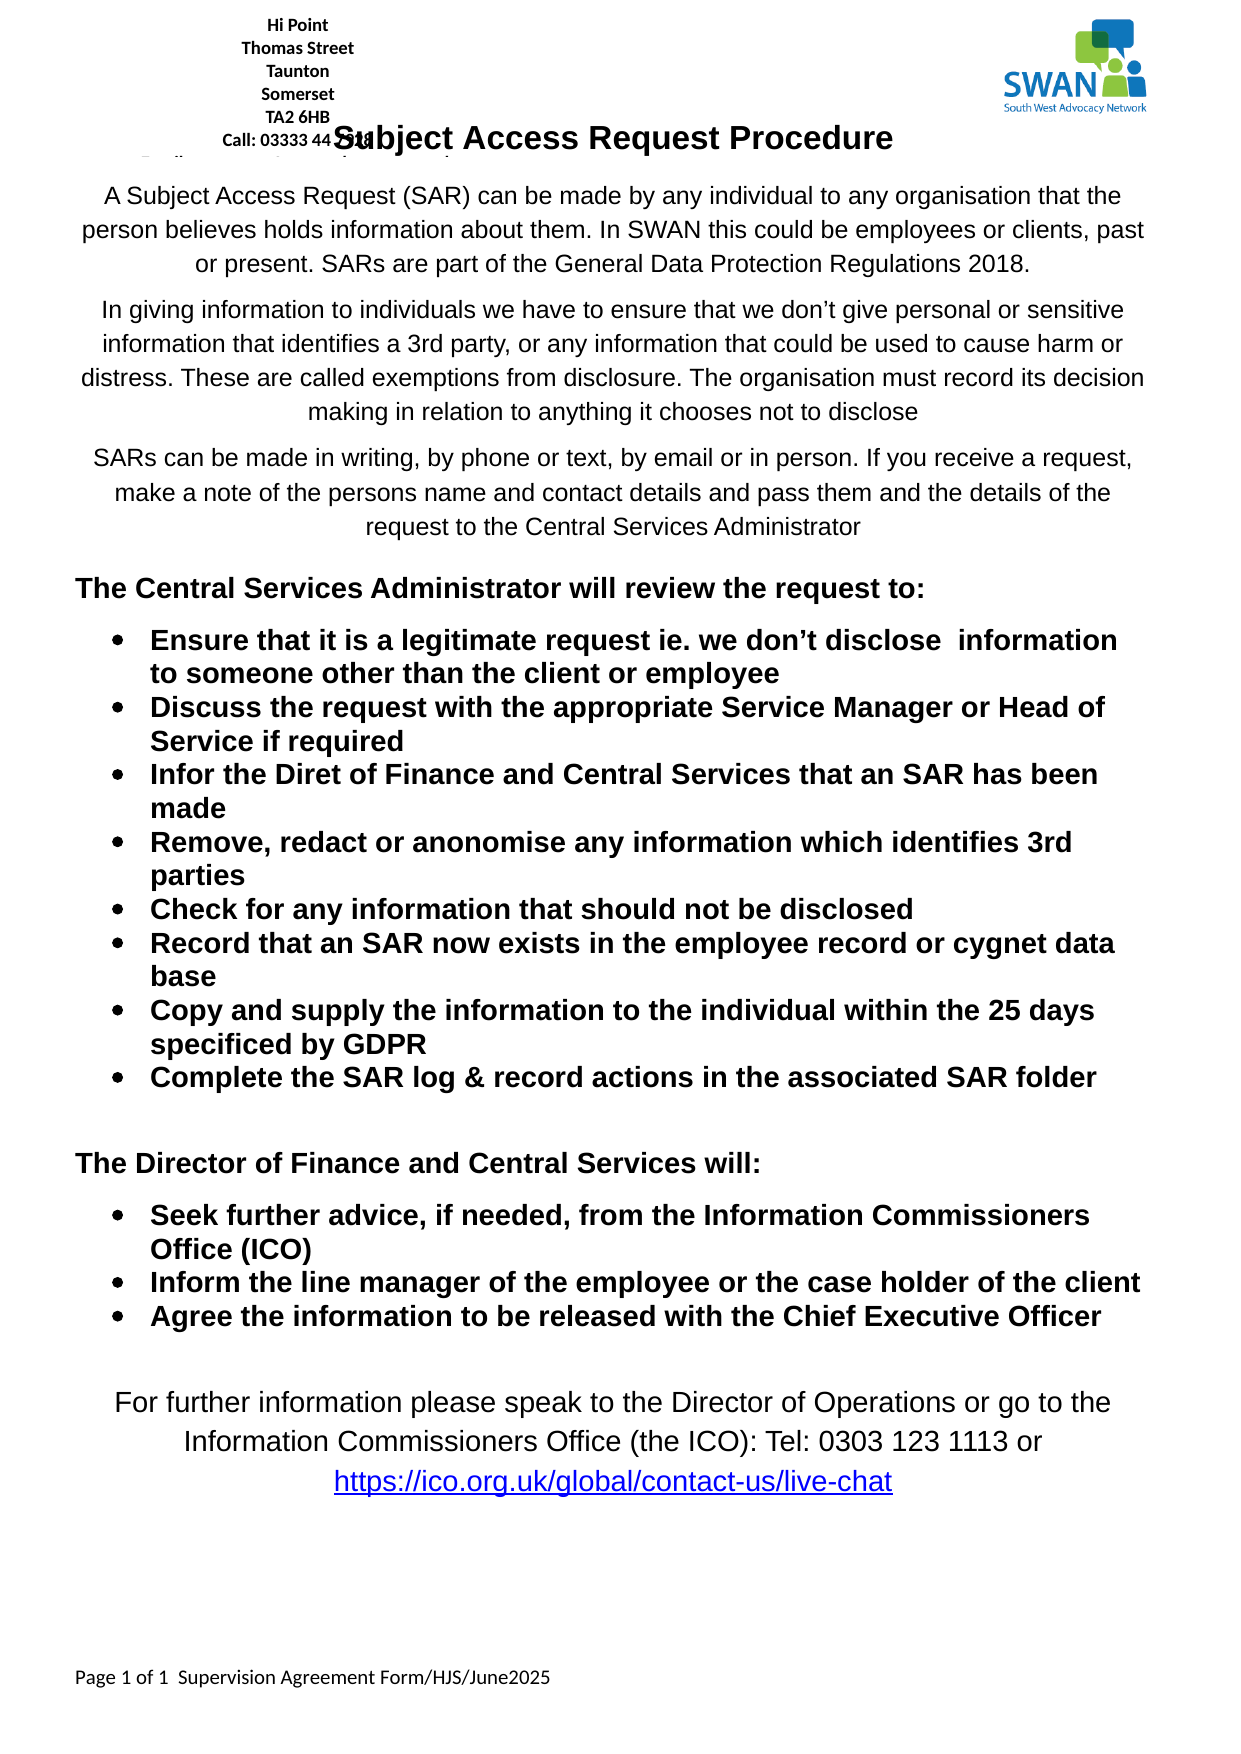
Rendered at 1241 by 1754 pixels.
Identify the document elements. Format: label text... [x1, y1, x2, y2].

list Remove, redact or anonomise any information which identifies 3rd parties [112, 825, 1152, 892]
text In giving information to individuals we have to ensure that we don’t give personal or sensitive information that identifies a 3rd party, or any information that could be used to cause harm or distress. These are called exemptions from disclosure. The organisation must record its decision making in relation to anything it chooses not to disclose [75, 295, 1152, 426]
list Complete the SAR log & record actions in the associated SAR folder [112, 1060, 1152, 1094]
text A Subject Access Request (SAR) can be made by any individual to any organisation that the person believes holds information about them. In SWAN this could be employees or clients, past or present. SARs are part of the General Data Protection Regulations 2018. [75, 181, 1152, 278]
list Check for any information that should not be disclosed [112, 892, 1152, 926]
list Ensure that it is a legitimate request ie. we don’t disclose information to someone other than the client or employee [112, 623, 1152, 690]
text The Director of Finance and Central Services will: [75, 1146, 1152, 1179]
list Discuss the request with the appropriate Service Manager or Head of Service if required [112, 690, 1152, 757]
text For further information please speak to the Director of Operations or go to the Information Commissioners Office (the ICO): Tel: 0303 123 1113 or https://ico.org.uk/global/contact-us/live-chat [75, 1385, 1152, 1497]
list Seek further advice, if needed, from the Information Commissioners Office (ICO) [112, 1198, 1152, 1265]
list Record that an SAR now exists in the employee record or cygnet data base [112, 926, 1152, 993]
list Copy and supply the information to the individual within the 25 days specificed by GDPR [112, 993, 1152, 1060]
picture [988, 6, 1152, 118]
list Agree the information to be released with the Chief Executive Officer [112, 1299, 1152, 1333]
text The Central Services Administrator will review the request to: [75, 571, 1152, 604]
text SARs can be made in writing, by phone or text, by email or in person. If you receive a request, make a note of the persons name and contact details and pass them and the details of the request to the Central Services Administrator [75, 443, 1152, 540]
list Inform the line manager of the employee or the case holder of the client [112, 1265, 1152, 1299]
list Infor the Diret of Finance and Central Services that an SAR has been made [112, 757, 1152, 825]
